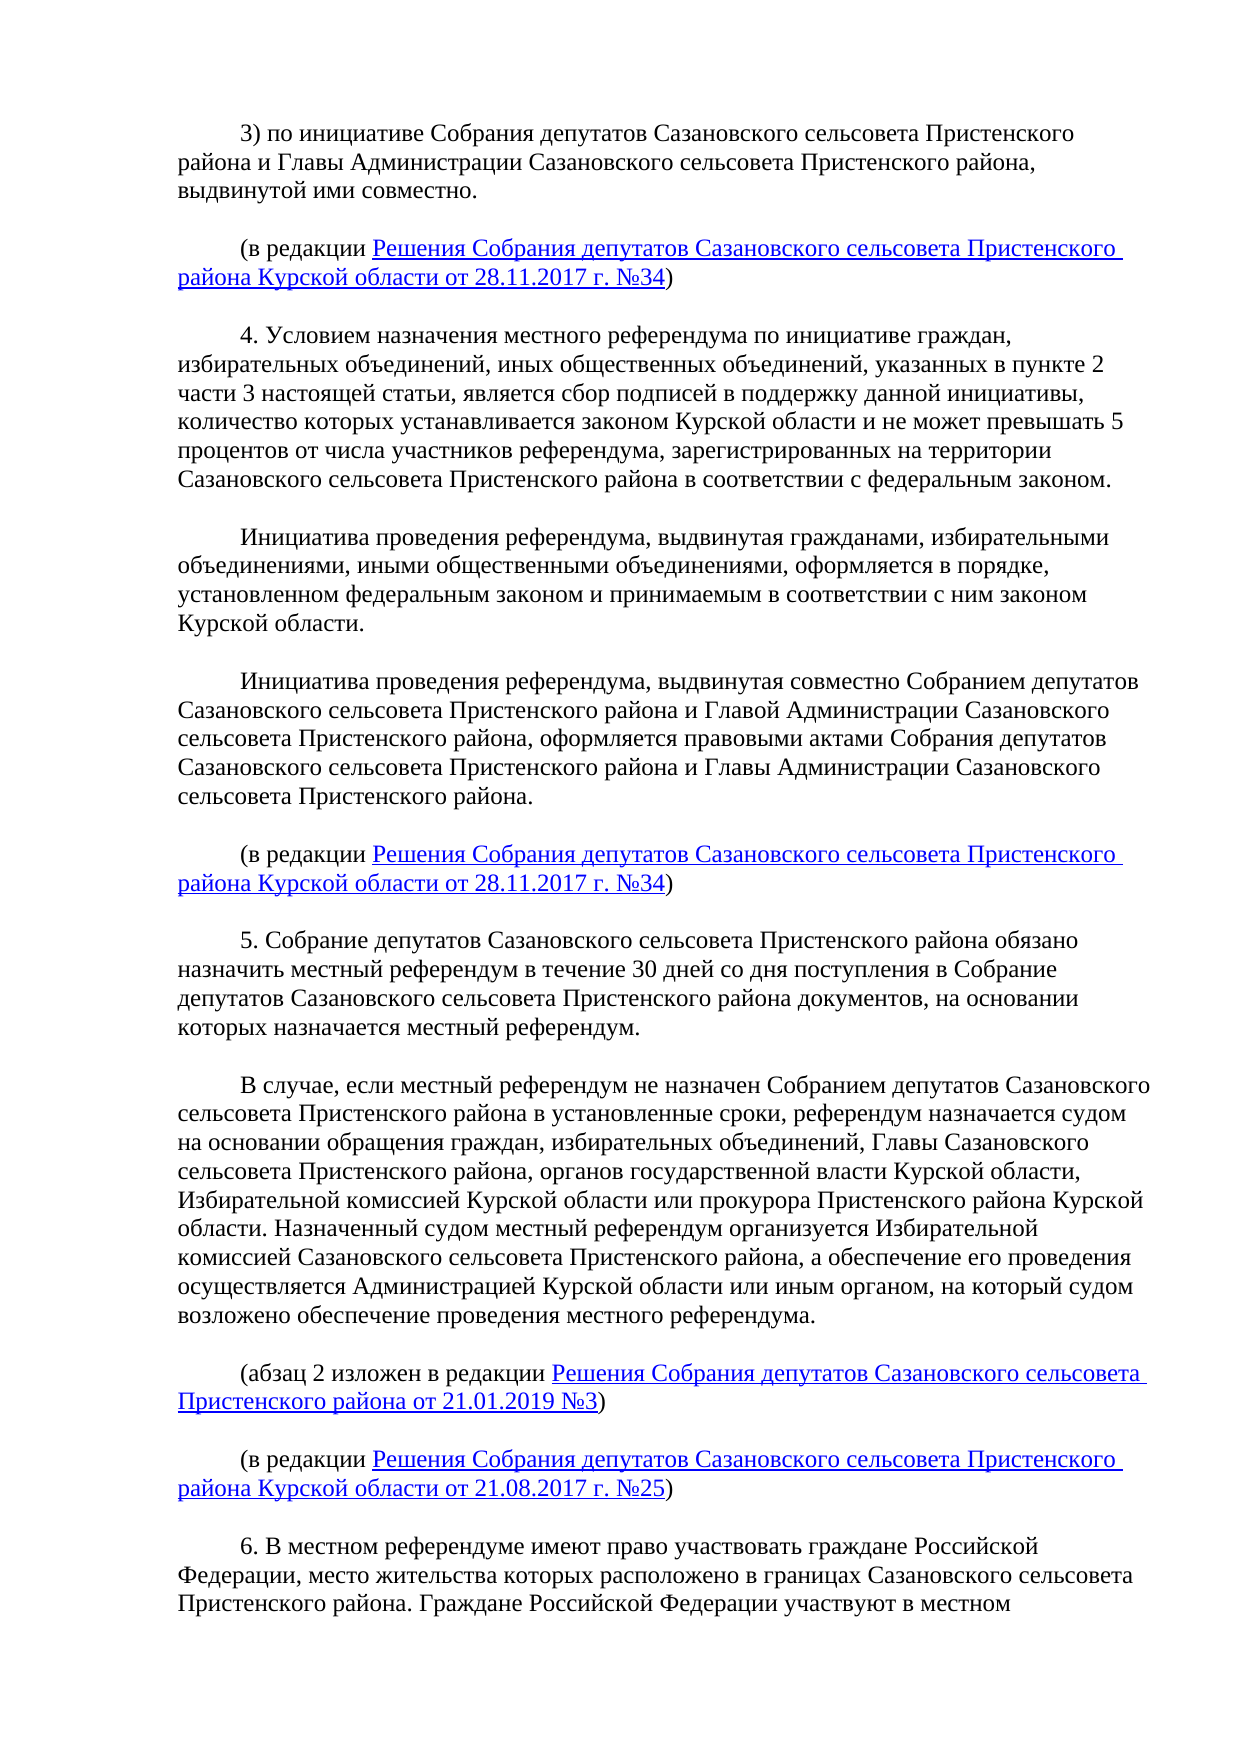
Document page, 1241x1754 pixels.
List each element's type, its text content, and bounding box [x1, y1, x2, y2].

text (абзац 2 изложен в редакции Решения Собрания депутатов Сазановского сельсовета Пристенского района от 21.01.2019 №3) [177, 1358, 1152, 1415]
text (в редакции Решения Собрания депутатов Сазановского сельсовета Пристенского района Курской области от 28.11.2017 г. №34) [177, 839, 1152, 896]
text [177, 1531, 1152, 1617]
text 4. Условием назначения местного референдума по инициативе граждан, избирательных объединений, иных общественных объединений, указанных в пункте 2 части 3 настоящей статьи, является сбор подписей в поддержку данной инициативы, количество которых устанавливается законом Курской области и не может превышать 5 процентов от числа участников референдума, зарегистрированных на территории Сазановского сельсовета Пристенского района в соответствии с федеральным законом. [177, 320, 1152, 493]
text (в редакции Решения Собрания депутатов Сазановского сельсовета Пристенского района Курской области от 28.11.2017 г. №34) [177, 233, 1152, 291]
text 5. Собрание депутатов Сазановского сельсовета Пристенского района обязано назначить местный референдум в течение 30 дней со дня поступления в Собрание депутатов Сазановского сельсовета Пристенского района документов, на основании которых назначается местный референдум. [177, 926, 1152, 1041]
text 3) по инициативе Собрания депутатов Сазановского сельсовета Пристенского района и Главы Администрации Сазановского сельсовета Пристенского района, выдвинутой ими совместно. [177, 118, 1152, 204]
text Инициатива проведения референдума, выдвинутая гражданами, избирательными объединениями, иными общественными объединениями, оформляется в порядке, установленном федеральным законом и принимаемым в соответствии с ним законом Курской области. [177, 522, 1152, 637]
text Инициатива проведения референдума, выдвинутая совместно Собранием депутатов Сазановского сельсовета Пристенского района и Главой Администрации Сазановского сельсовета Пристенского района, оформляется правовыми актами Собрания депутатов Сазановского сельсовета Пристенского района и Главы Администрации Сазановского сельсовета Пристенского района. [177, 666, 1152, 810]
text В случае, если местный референдум не назначен Собранием депутатов Сазановского сельсовета Пристенского района в установленные сроки, референдум назначается судом на основании обращения граждан, избирательных объединений, Главы Сазановского сельсовета Пристенского района, органов государственной власти Курской области, Избирательной комиссией Курской области или прокурора Пристенского района Курской области. Назначенный судом местный референдум организуется Избирательной комиссией Сазановского сельсовета Пристенского района, а обеспечение его проведения осуществляется Администрацией Курской области или иным органом, на который судом возложено обеспечение проведения местного референдума. [177, 1070, 1152, 1328]
text (в редакции Решения Собрания депутатов Сазановского сельсовета Пристенского района Курской области от 21.08.2017 г. №25) [177, 1444, 1152, 1502]
